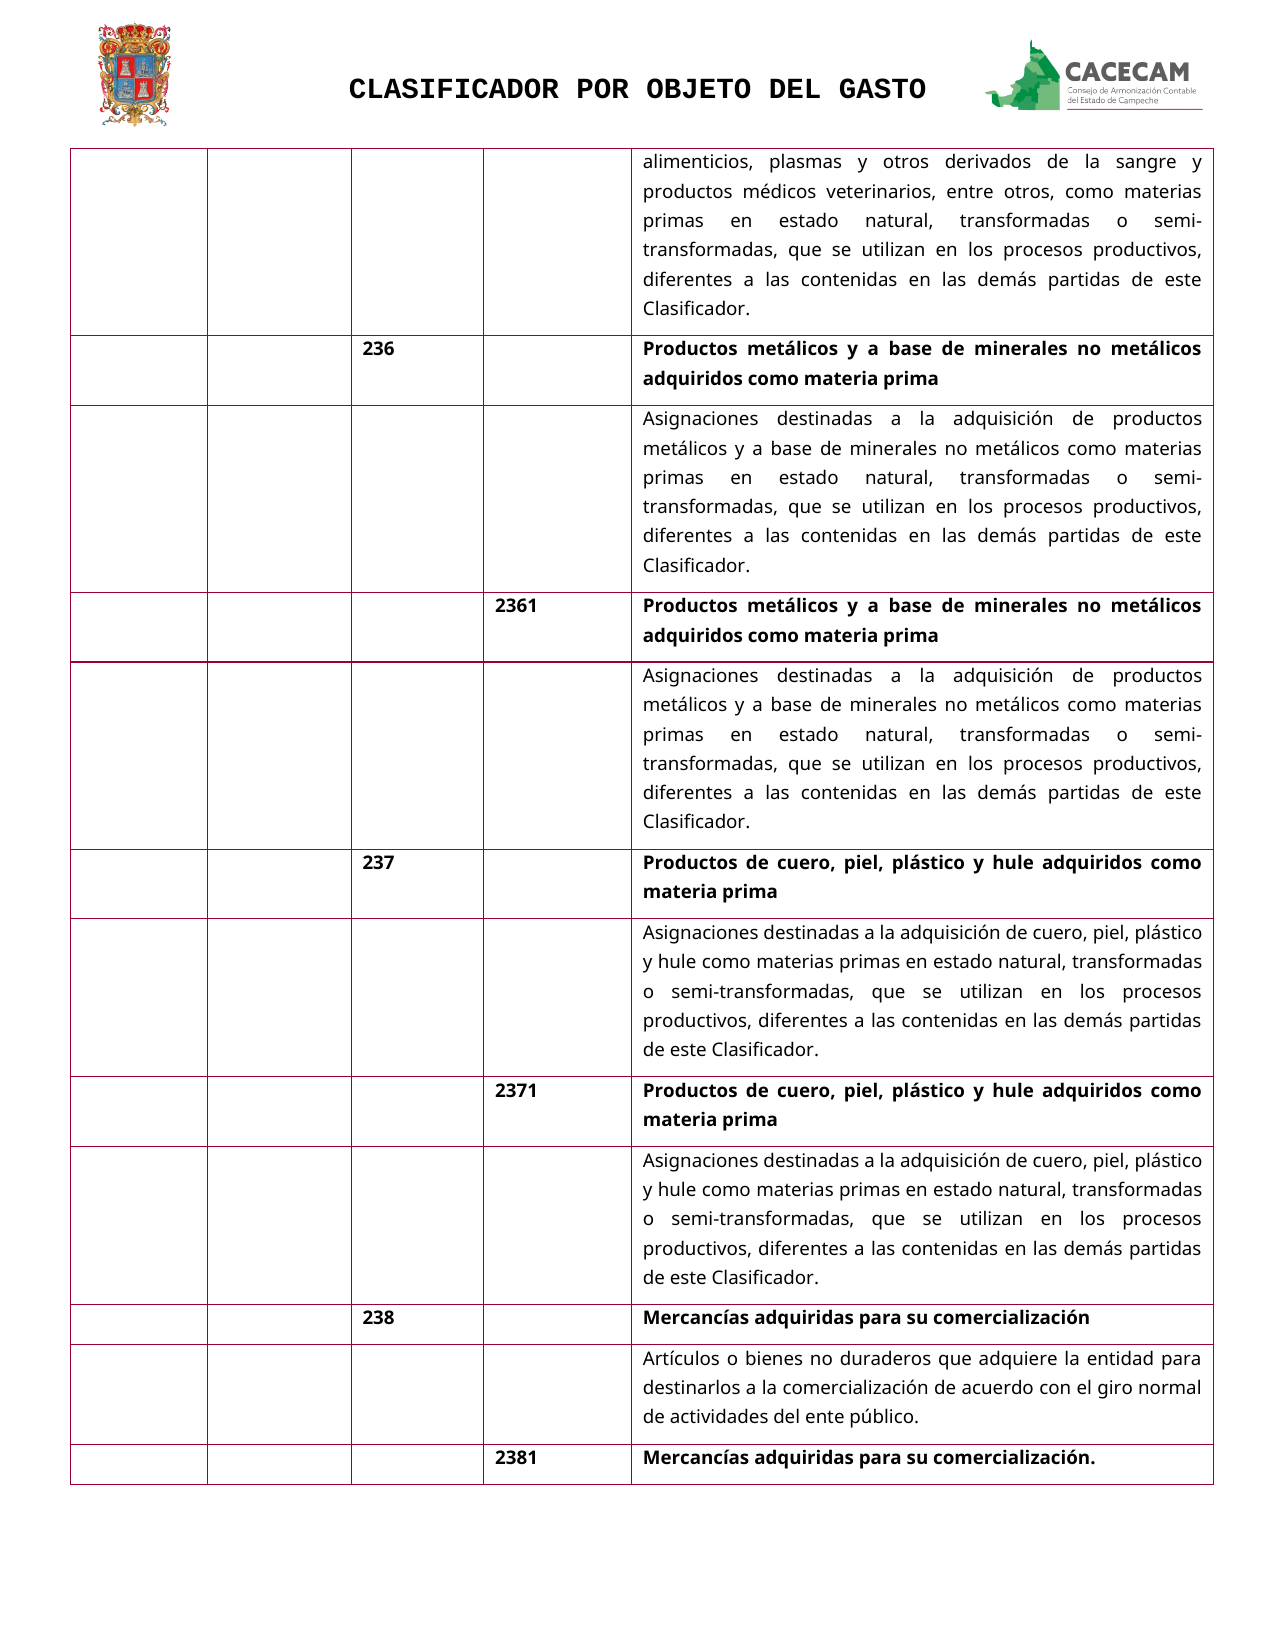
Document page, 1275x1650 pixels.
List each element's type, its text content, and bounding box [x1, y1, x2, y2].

table_cell [484, 406, 631, 592]
table_cell [484, 1345, 631, 1443]
table_cell [208, 919, 351, 1076]
table_cell [71, 1445, 207, 1484]
table_cell Asignaciones destinadas a la adquisición de productos metálicos y a base de minerales no metálicos como materias primas en estado natural, transformadas o semi-transformadas, que se utilizan en los procesos productivos, diferentes a las contenidas en las demás partidas de este Clasificador. [632, 406, 1213, 592]
table_cell Productos de cuero, piel, plástico y hule adquiridos como materia prima [632, 850, 1213, 918]
table_cell [208, 149, 351, 335]
table_cell [71, 1345, 207, 1443]
picture [91, 16, 179, 134]
table_cell [484, 1305, 631, 1344]
table_cell 2371 [484, 1077, 631, 1146]
table_cell Asignaciones destinadas a la adquisición de cuero, piel, plástico y hule como materias primas en estado natural, transformadas o semi-transformadas, que se utilizan en los procesos productivos, diferentes a las contenidas en las demás partidas de este Clasificador. [632, 919, 1213, 1076]
table_cell Productos metálicos y a base de minerales no metálicos adquiridos como materia prima [632, 593, 1213, 661]
table_cell [484, 336, 631, 404]
table_cell [71, 149, 207, 335]
table_cell Mercancías adquiridas para su comercialización. [632, 1445, 1213, 1484]
table_cell [71, 336, 207, 404]
table_cell 236 [352, 336, 483, 404]
table_cell [208, 1345, 351, 1443]
table_cell Productos de cuero, piel, plástico y hule adquiridos como materia prima [632, 1077, 1213, 1146]
table_cell [208, 406, 351, 592]
table_cell [71, 1147, 207, 1304]
table_cell Productos metálicos y a base de minerales no metálicos adquiridos como materia prima [632, 336, 1213, 404]
table_cell [71, 663, 207, 848]
table_cell [71, 1305, 207, 1344]
table_cell 237 [352, 850, 483, 918]
table_cell [352, 1147, 483, 1304]
table_cell [208, 1445, 351, 1484]
table_cell [484, 850, 631, 918]
table_cell [352, 1345, 483, 1443]
table_cell [484, 1147, 631, 1304]
table_cell [484, 663, 631, 848]
table_cell [352, 1077, 483, 1146]
table_cell [71, 593, 207, 661]
table_cell [484, 919, 631, 1076]
table_cell [71, 919, 207, 1076]
table_cell Asignaciones destinadas a la adquisición de cuero, piel, plástico y hule como materias primas en estado natural, transformadas o semi-transformadas, que se utilizan en los procesos productivos, diferentes a las contenidas en las demás partidas de este Clasificador. [632, 1147, 1213, 1304]
table_cell Asignaciones destinadas a la adquisición de productos metálicos y a base de minerales no metálicos como materias primas en estado natural, transformadas o semi-transformadas, que se utilizan en los procesos productivos, diferentes a las contenidas en las demás partidas de este Clasificador. [632, 663, 1213, 848]
table_cell [352, 1445, 483, 1484]
table_cell [352, 149, 483, 335]
table_cell [71, 850, 207, 918]
table_cell [352, 663, 483, 848]
table_cell [208, 336, 351, 404]
table_cell [352, 919, 483, 1076]
table_cell [208, 1147, 351, 1304]
table_cell [208, 663, 351, 848]
table_cell [208, 1305, 351, 1344]
table_cell 2381 [484, 1445, 631, 1484]
table_cell 2361 [484, 593, 631, 661]
table_cell Artículos o bienes no duraderos que adquiere la entidad para destinarlos a la comercialización de acuerdo con el giro normal de actividades del ente público. [632, 1345, 1213, 1443]
table_cell [71, 1077, 207, 1146]
table_cell [352, 593, 483, 661]
table_cell Mercancías adquiridas para su comercialización [632, 1305, 1213, 1344]
picture [983, 34, 1204, 118]
table_cell [352, 406, 483, 592]
table_cell [71, 406, 207, 592]
table_cell [208, 850, 351, 918]
table_cell [208, 593, 351, 661]
table_cell 238 [352, 1305, 483, 1344]
table_cell [484, 149, 631, 335]
table_cell [208, 1077, 351, 1146]
